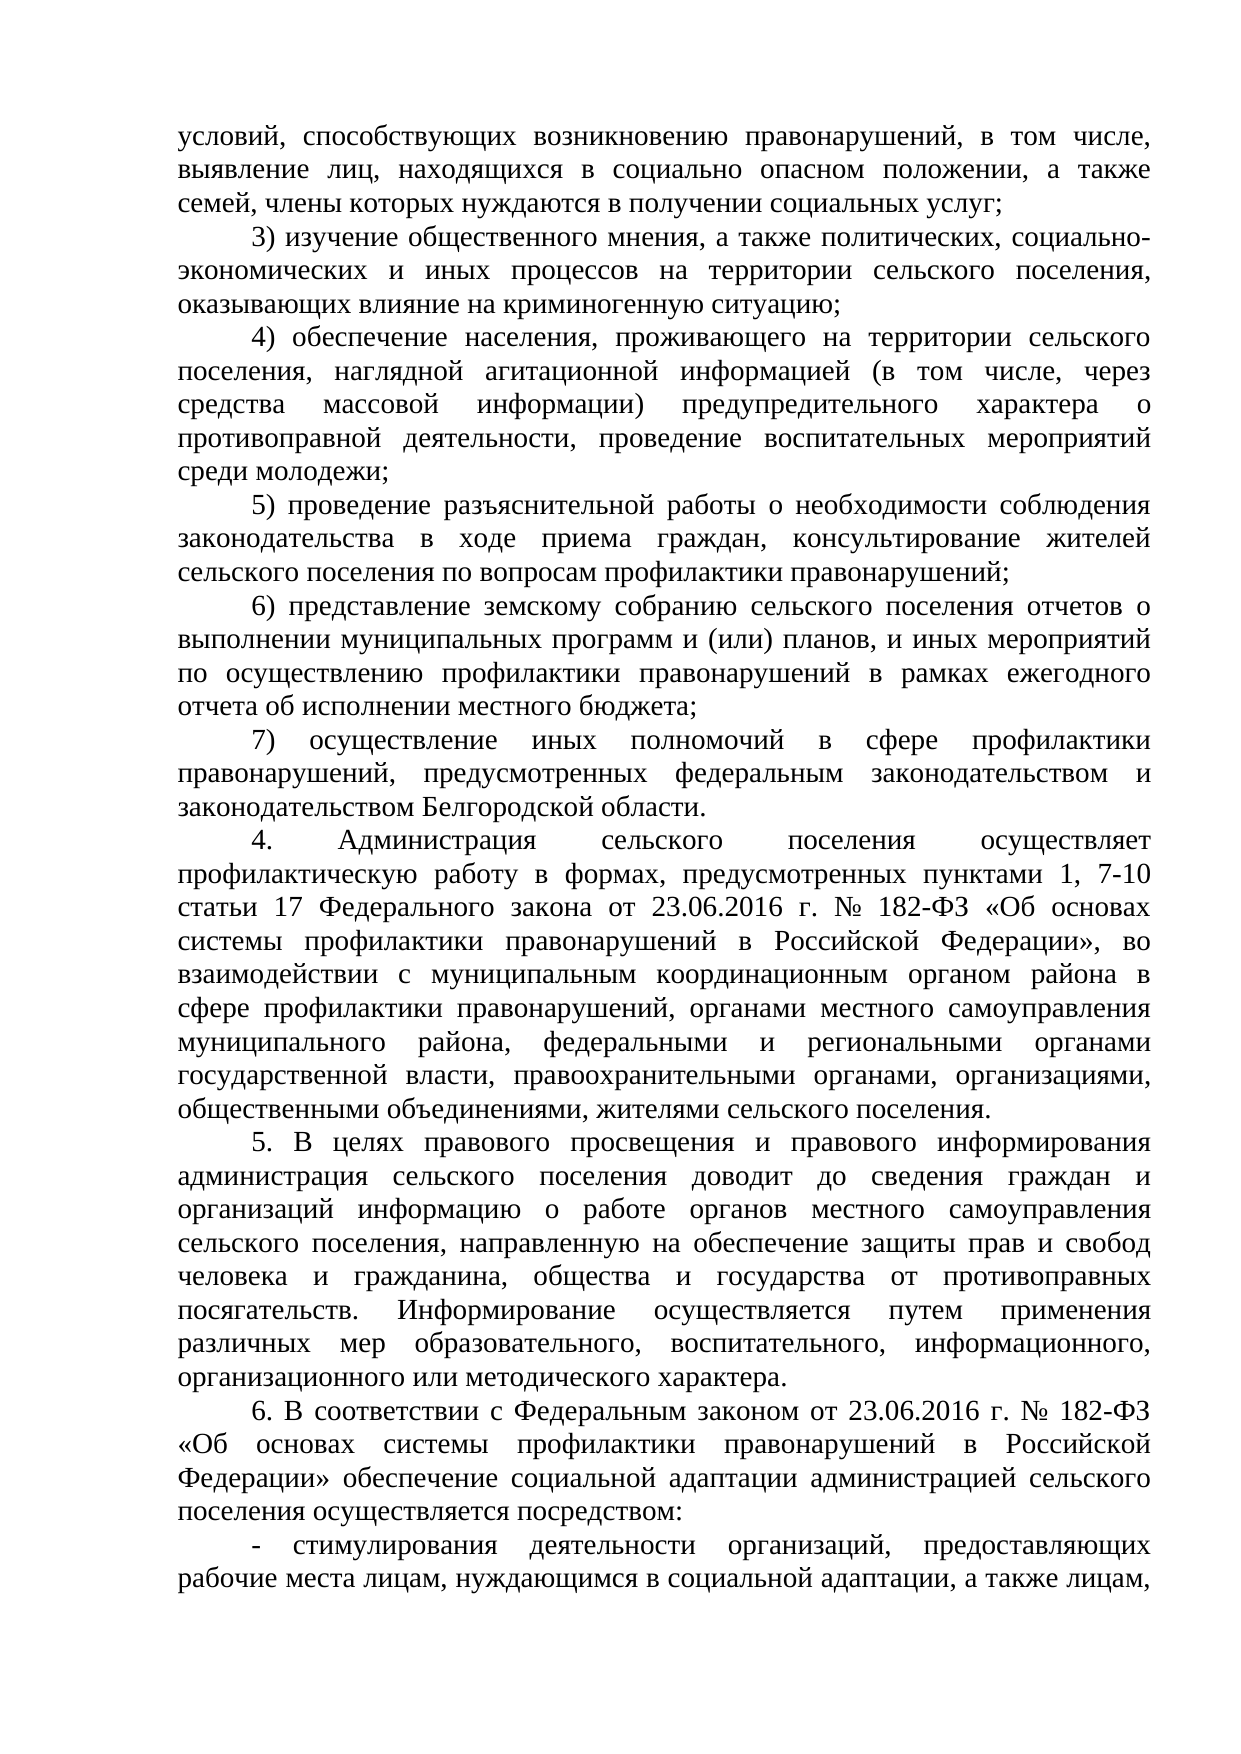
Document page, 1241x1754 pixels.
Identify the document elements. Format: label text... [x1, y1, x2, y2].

text 7) осуществление иных полномочий в сфере профилактики правонарушений, предусмотренных федеральным законодательством и законодательством Белгородской области. [177, 722, 1152, 822]
text 5) проведение разъяснительной работы о необходимости соблюдения законодательства в ходе приема граждан, консультирование жителей сельского поселения по вопросам профилактики правонарушений; [177, 487, 1152, 588]
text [177, 1527, 1152, 1594]
text 5. В целях правового просвещения и правового информирования администрация сельского поселения доводит до сведения граждан и организаций информацию о работе органов местного самоуправления сельского поселения, направленную на обеспечение защиты прав и свобод человека и гражданина, общества и государства от противоправных посягательств. Информирование осуществляется путем применения различных мер образовательного, воспитательного, информационного, организационного или методического характера. [177, 1124, 1152, 1393]
text 4) обеспечение населения, проживающего на территории сельского поселения, наглядной агитационной информацией (в том числе, через средства массовой информации) предупредительного характера о противоправной деятельности, проведение воспитательных мероприятий среди молодежи; [177, 319, 1152, 487]
text 4. Администрация сельского поселения осуществляет профилактическую работу в формах, предусмотренных пунктами 1, 7-10 статьи 17 Федерального закона от 23.06.2016 г. № 182-ФЗ «Об основах системы профилактики правонарушений в Российской Федерации», во взаимодействии с муниципальным координационным органом района в сфере профилактики правонарушений, органами местного самоуправления муниципального района, федеральными и региональными органами государственной власти, правоохранительными органами, организациями, общественными объединениями, жителями сельского поселения. [177, 822, 1152, 1124]
text 3) изучение общественного мнения, а также политических, социально-экономических и иных процессов на территории сельского поселения, оказывающих влияние на криминогенную ситуацию; [177, 219, 1152, 319]
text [177, 118, 1152, 219]
text 6) представление земскому собранию сельского поселения отчетов о выполнении муниципальных программ и (или) планов, и иных мероприятий по осуществлению профилактики правонарушений в рамках ежегодного отчета об исполнении местного бюджета; [177, 588, 1152, 722]
text 6. В соответствии с Федеральным законом от 23.06.2016 г. № 182-ФЗ «Об основах системы профилактики правонарушений в Российской Федерации» обеспечение социальной адаптации администрацией сельского поселения осуществляется посредством: [177, 1393, 1152, 1527]
